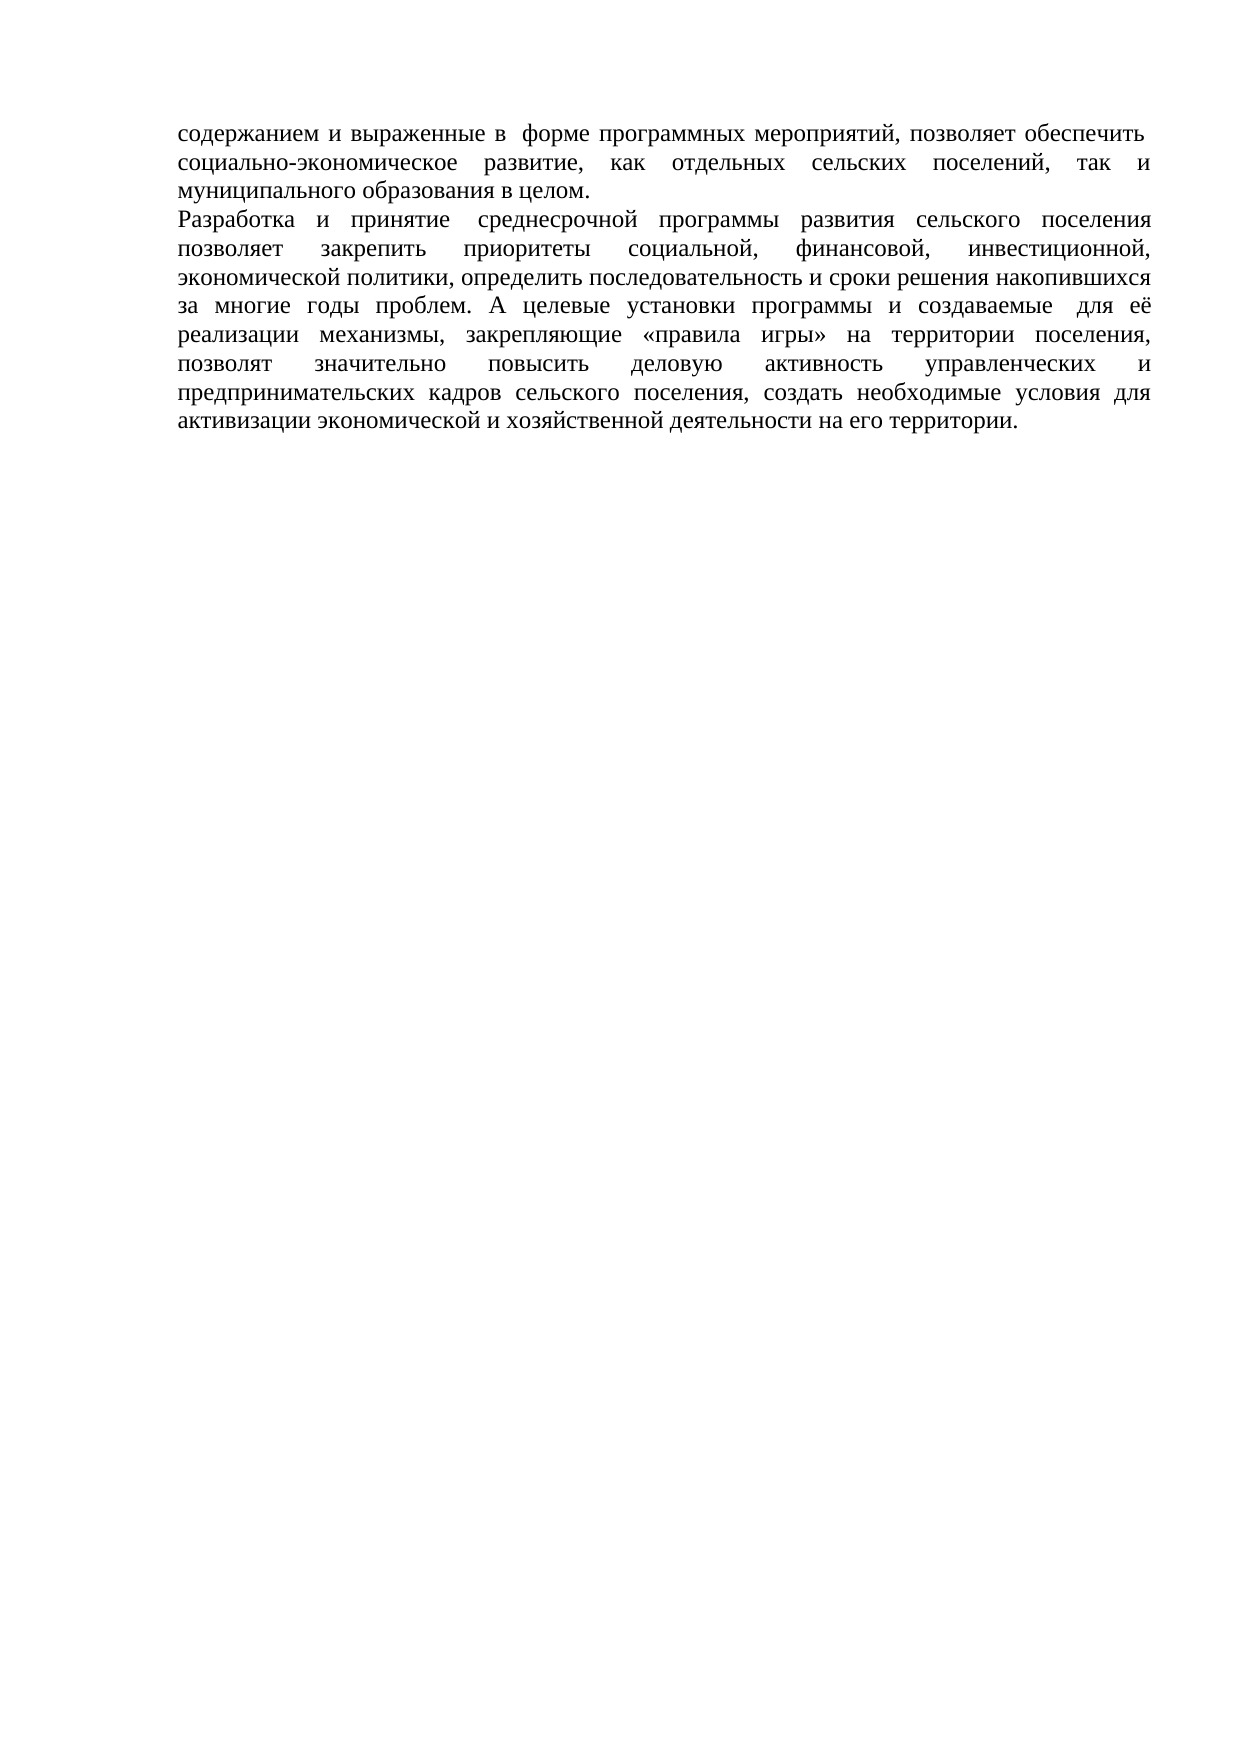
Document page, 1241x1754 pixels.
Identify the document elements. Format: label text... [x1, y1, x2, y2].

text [177, 118, 1152, 204]
text Разработка и принятие среднесрочной программы развития сельского поселения позволяет закрепить приоритеты социальной, финансовой, инвестиционной, экономической политики, определить последовательность и сроки решения накопившихся за многие годы проблем. А целевые установки программы и создаваемые для её реализации механизмы, закрепляющие «правила игры» на территории поселения, позволят значительно повысить деловую активность управленческих и предпринимательских кадров сельского поселения, создать необходимые условия для активизации экономической и хозяйственной деятельности на его территории. [177, 204, 1152, 434]
